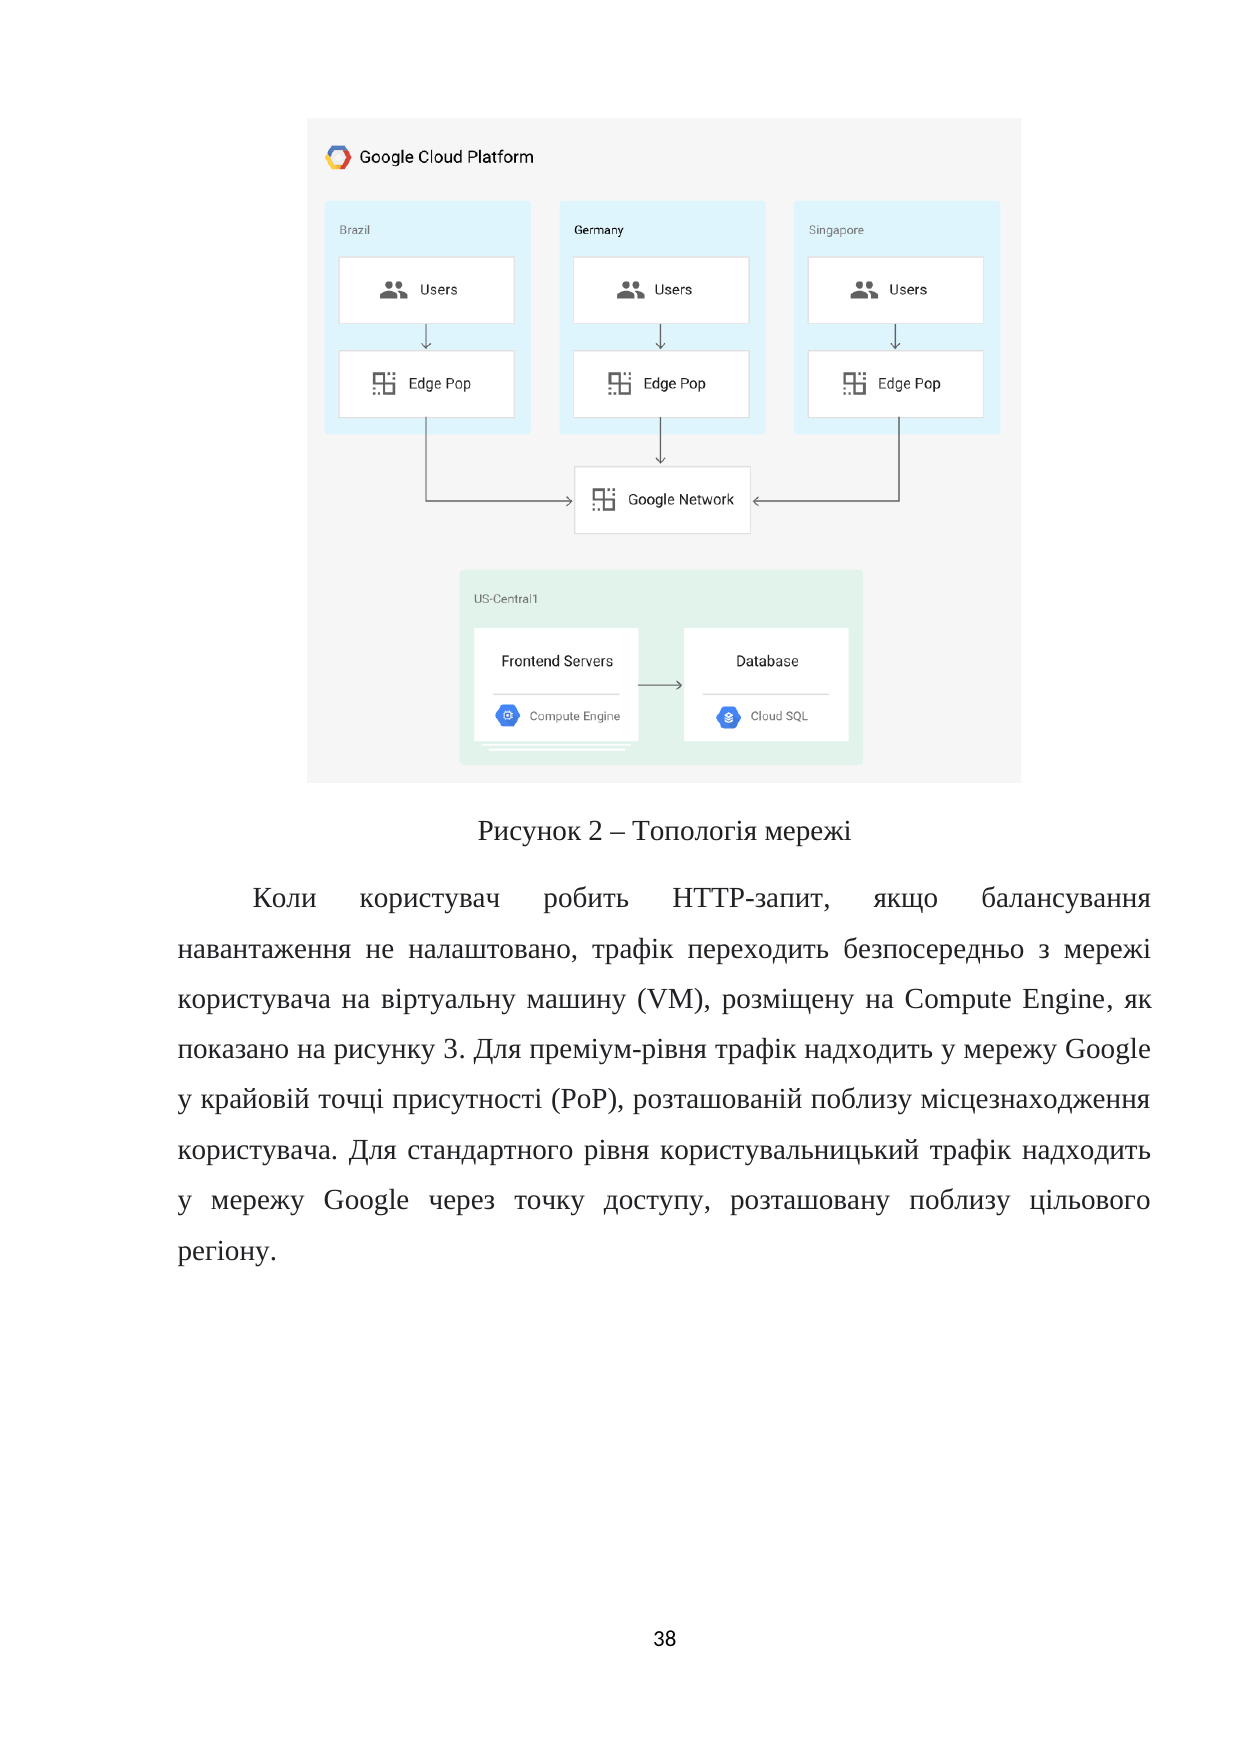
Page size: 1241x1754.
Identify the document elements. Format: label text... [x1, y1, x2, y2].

text Коли користувач робить HTTP-запит, якщо балансування навантаження не налаштовано, трафік переходить безпосередньо з мережі користувача на віртуальну машину (VM), розміщену на Compute Engine, як показано на рисунку 3. Для преміум-рівня трафік надходить у мережу Google у крайовій точці присутності (PoP), розташованій поблизу місцезнаходження користувача. Для стандартного рівня користувальницький трафік надходить у мережу Google через точку доступу, розташовану поблизу цільового регіону. [177, 880, 1152, 1266]
text Рисунок 2 – Топологія мережі [177, 813, 1152, 847]
picture [307, 118, 1022, 783]
